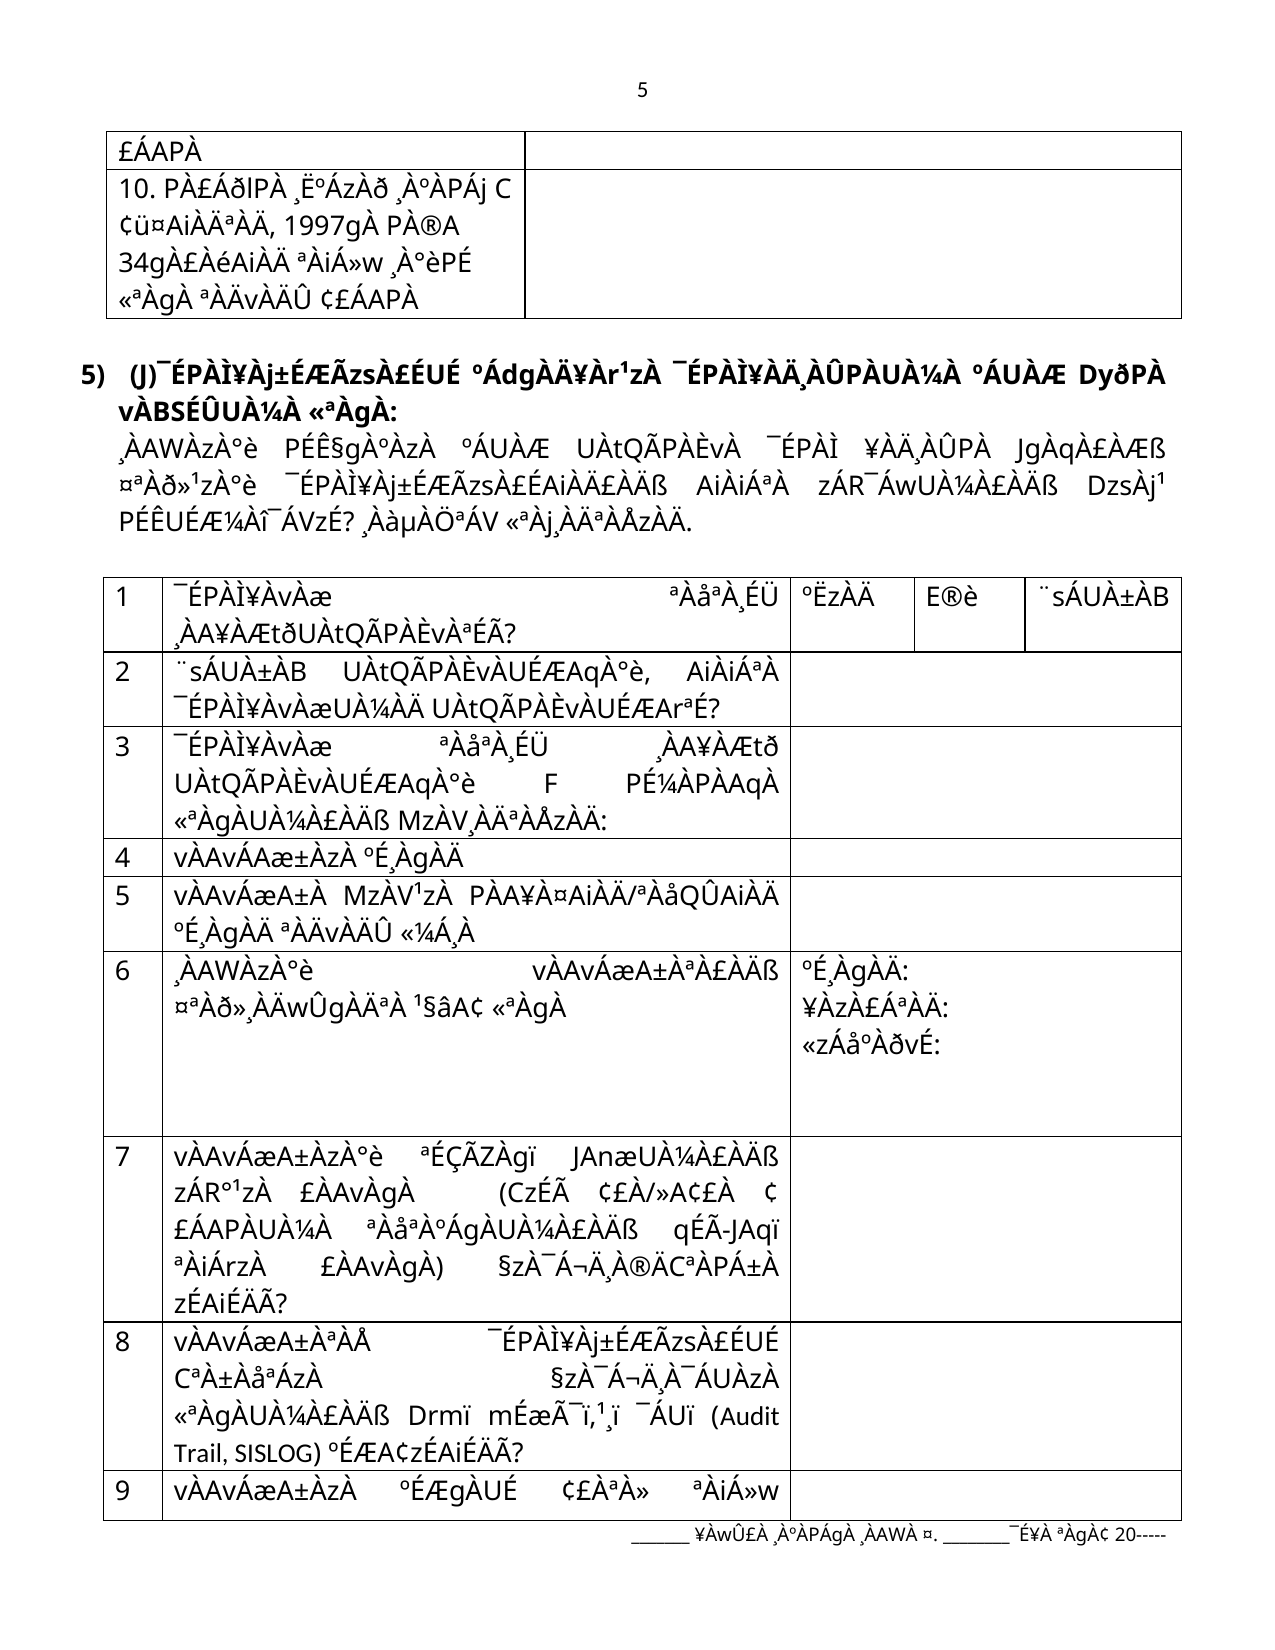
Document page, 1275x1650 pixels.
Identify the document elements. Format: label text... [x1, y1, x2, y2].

table_header 1 [104, 578, 162, 651]
table_cell ¨sÁUÀ±ÀB UÀtQÃPÀÈvÀUÉÆAqÀ°è, AiÀiÁªÀ ¯ÉPÀÌ¥ÀvÀæUÀ¼ÀÄ UÀtQÃPÀÈvÀUÉÆArªÉ? [163, 653, 790, 726]
text ¸ÀAWÀzÀ°è PÉÊ§gÀºÀzÀ ºÁUÀÆ UÀtQÃPÀÈvÀ ¯ÉPÀÌ ¥ÀÄ¸ÀÛPÀ JgÀqÀ£ÀÆß ¤ªÀð»¹zÀ°è ¯ÉPÀÌ¥Àj±ÉÆÃzsÀ£ÉAiÀÄ£ÀÄß AiÀiÁªÀ zÁR¯ÁwUÀ¼À£ÀÄß DzsÀj¹ PÉÊUÉÆ¼Àî¯ÁVzÉ? ¸ÀàµÀÖªÁV «ªÀj¸ÀÄªÀÅzÀÄ. [118, 429, 1167, 540]
table_cell [791, 727, 1181, 838]
table_cell vÀAvÁæA±À MzÀV¹zÀ PÀA¥À¤AiÀÄ/ªÀåQÛAiÀÄ ºÉ¸ÀgÀÄ ªÀÄvÀÄÛ «¼Á¸À [163, 877, 790, 951]
table_cell 5 [104, 877, 162, 951]
table_cell ºÉ¸ÀgÀÄ: ¥ÀzÀ£ÁªÀÄ: «zÁåºÀðvÉ: [791, 952, 1181, 1136]
table_cell 8 [104, 1323, 162, 1470]
table_cell ¯ÉPÀÌ¥ÀvÀæ ªÀåªÀ¸ÉÜ ¸ÀA¥ÀÆtð UÀtQÃPÀÈvÀUÉÆAqÀ°è F PÉ¼ÀPÀAqÀ «ªÀgÀUÀ¼À£ÀÄß MzÀV¸ÀÄªÀÅzÀÄ: [163, 727, 790, 838]
table_cell 2 [104, 653, 162, 726]
table_cell vÀAvÁæA±ÀªÀÅ ¯ÉPÀÌ¥Àj±ÉÆÃzsÀ£ÉUÉ CªÀ±ÀåªÁzÀ §zÀ¯Á¬Ä¸À¯ÁUÀzÀ «ªÀgÀUÀ¼À£ÀÄß Drmï mÉæÃ¯ï,¹¸ï ¯ÁUï (Audit Trail, SISLOG) ºÉÆA¢zÉAiÉÄÃ? [163, 1323, 790, 1470]
table_header ¯ÉPÀÌ¥ÀvÀæ ªÀåªÀ¸ÉÜ ¸ÀA¥ÀÆtðUÀtQÃPÀÈvÀªÉÃ? [163, 578, 790, 651]
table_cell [163, 1471, 790, 1520]
table_cell [791, 839, 1181, 876]
table_cell [791, 877, 1181, 951]
table_header ¨sÁUÀ±ÀB [1026, 578, 1181, 651]
table_cell ¸ÀAWÀzÀ°è vÀAvÁæA±ÀªÀ£ÀÄß ¤ªÀð»¸ÀÄwÛgÀÄªÀ ¹§âA¢ «ªÀgÀ [163, 952, 790, 1136]
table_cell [107, 132, 524, 169]
table_cell 9 [104, 1471, 162, 1520]
table_cell 10. PÀ£ÁðlPÀ ¸ËºÁzÀð ¸ÀºÀPÁj C¢ü¤AiÀÄªÀÄ, 1997gÀ PÀ®A 34gÀ£ÀéAiÀÄ ªÀiÁ»w ¸À°èPÉ «ªÀgÀ ªÀÄvÀÄÛ ¢£ÁAPÀ [107, 170, 524, 317]
table_cell [791, 1471, 1181, 1520]
table_cell [791, 653, 1181, 726]
table_cell [526, 132, 1181, 169]
table_header E®è [915, 578, 1024, 651]
table_cell [526, 170, 1181, 317]
table_cell 6 [104, 952, 162, 1136]
list (J)¯ÉPÀÌ¥Àj±ÉÆÃzsÀ£ÉUÉ ºÁdgÀÄ¥Àr¹zÀ ¯ÉPÀÌ¥ÀÄ¸ÀÛPÀUÀ¼À ºÁUÀÆ DyðPÀ vÀBSÉÛUÀ¼À «ªÀgÀ: [81, 355, 1167, 429]
table_cell 4 [104, 839, 162, 876]
table_cell 7 [104, 1137, 162, 1321]
table_cell vÀAvÁæA±ÀzÀ°è ªÉÇÃZÀgï JAnæUÀ¼À£ÀÄß zÁR°¹zÀ £ÀAvÀgÀ (CzÉÃ ¢£À/»A¢£À ¢£ÁAPÀUÀ¼À ªÀåªÀºÁgÀUÀ¼À£ÀÄß qÉÃ-JAqï ªÀiÁrzÀ £ÀAvÀgÀ) §zÀ¯Á¬Ä¸À®ÄCªÀPÁ±À zÉAiÉÄÃ? [163, 1137, 790, 1321]
table_cell [791, 1137, 1181, 1321]
table_header ºËzÀÄ [791, 578, 914, 651]
table_cell 3 [104, 727, 162, 838]
table_cell [791, 1323, 1181, 1470]
table_cell vÀAvÁAæ±ÀzÀ ºÉ¸ÀgÀÄ [163, 839, 790, 876]
